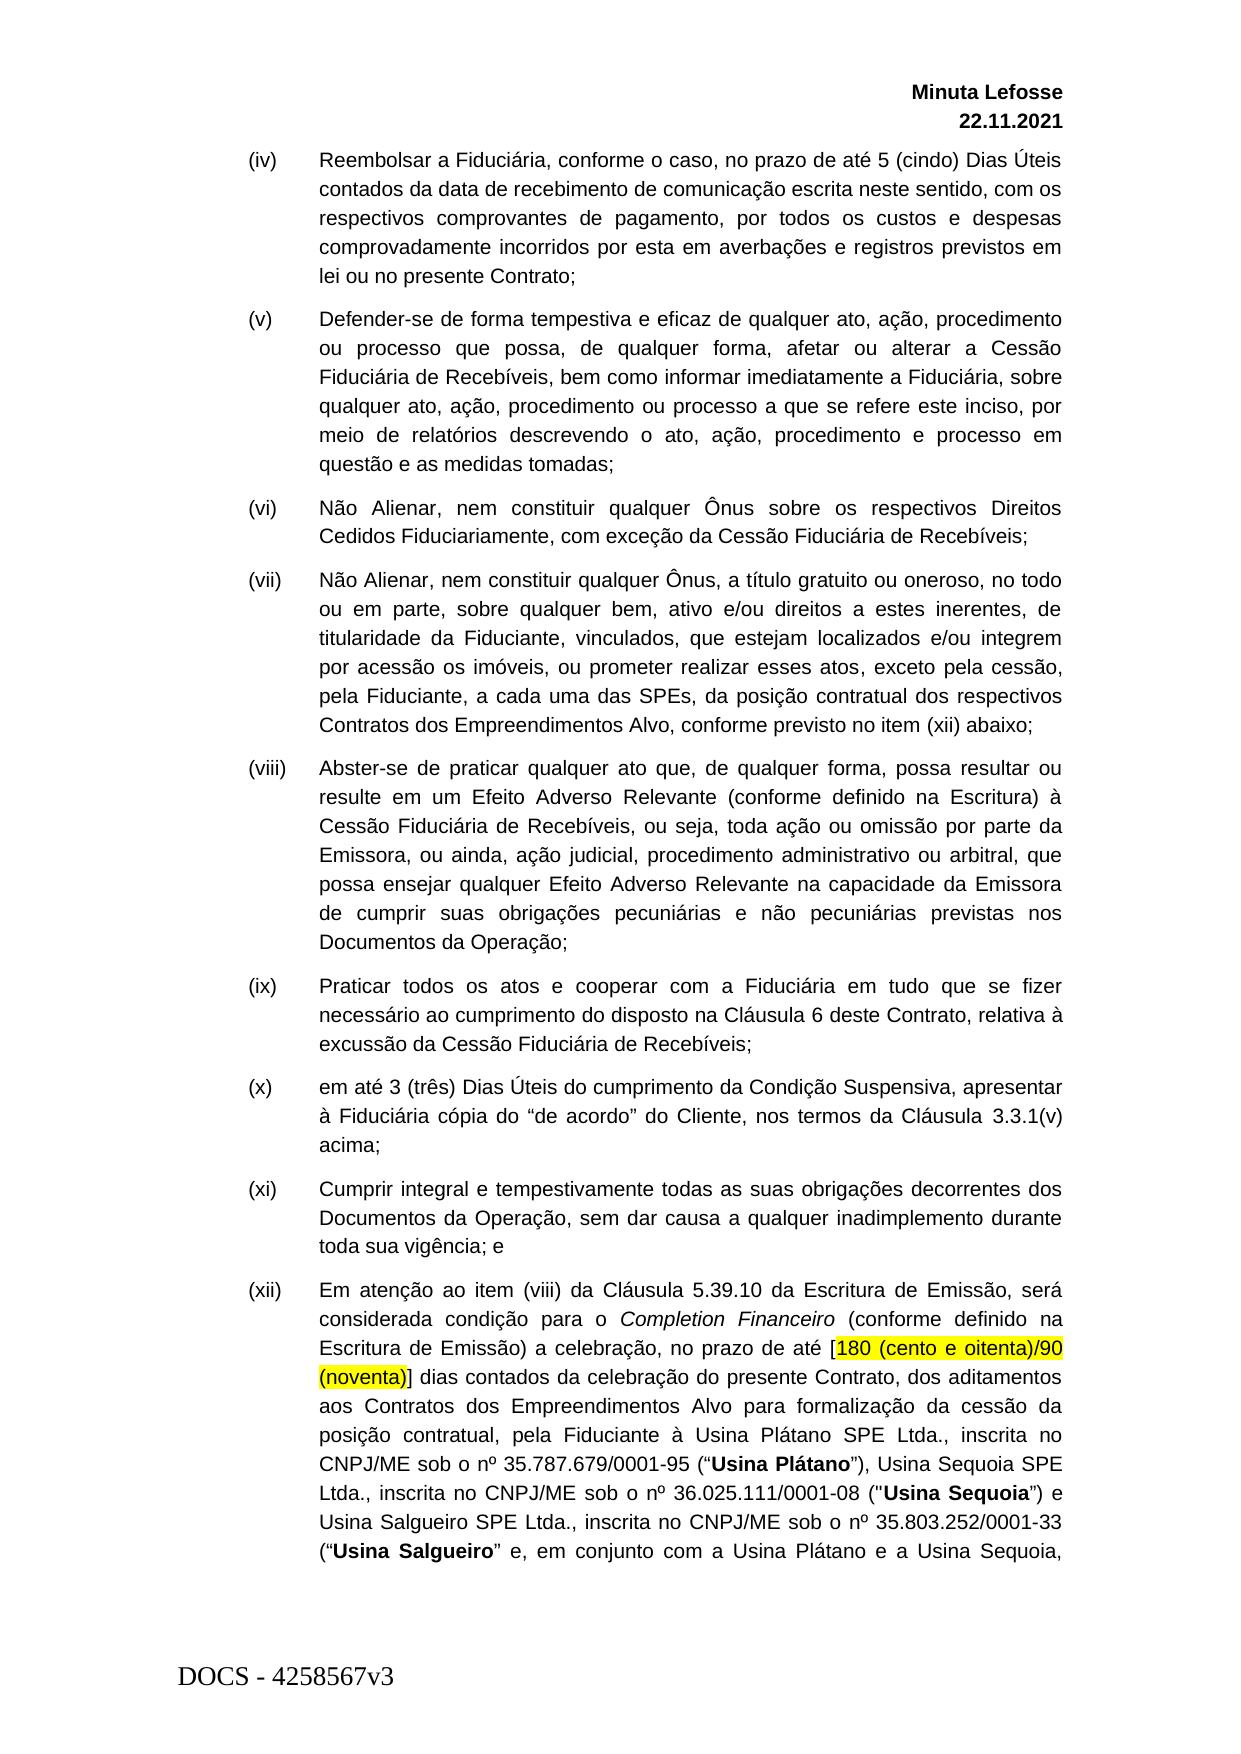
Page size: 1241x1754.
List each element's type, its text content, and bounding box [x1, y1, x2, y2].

text Abster-se de praticar qualquer ato que, de qualquer forma, possa resultar ou resulte em um Efeito Adverso Relevante (conforme definido na Escritura) à Cessão Fiduciária de Recebíveis, ou seja, toda ação ou omissão por parte da Emissora, ou ainda, ação judicial, procedimento administrativo ou arbitral, que possa ensejar qualquer Efeito Adverso Relevante na capacidade da Emissora de cumprir suas obrigações pecuniárias e não pecuniárias previstas nos Documentos da Operação; [248, 756, 1063, 954]
text Cumprir integral e tempestivamente todas as suas obrigações decorrentes dos Documentos da Operação, sem dar causa a qualquer inadimplemento durante toda sua vigência; e [248, 1176, 1063, 1258]
text em até 3 (três) Dias Úteis do cumprimento da Condição Suspensiva, apresentar à Fiduciária cópia do “de acordo” do Cliente, nos termos da Cláusula 3.3(v) acima; [248, 1075, 1063, 1157]
text Praticar todos os atos e cooperar com a Fiduciária em tudo que se fizer necessário ao cumprimento do disposto na Cláusula 6 deste Contrato, relativa à excussão da Cessão Fiduciária de Recebíveis; [248, 973, 1063, 1055]
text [248, 1278, 1063, 1562]
text Não Alienar, nem constituir qualquer Ônus, a título gratuito ou oneroso, no todo ou em parte, sobre qualquer bem, ativo e/ou direitos a estes inerentes, de titularidade da Fiduciante, vinculados, que estejam localizados e/ou integrem por acessão os imóveis, ou prometer realizar esses atos, exceto pela cessão, pela Fiduciante, a cada uma das SPEs, da posição contratual dos respectivos Contratos dos Empreendimentos Alvo, conforme previsto no item (xii) abaixo; [248, 568, 1063, 737]
text Não Alienar, nem constituir qualquer Ônus sobre os respectivos Direitos Cedidos Fiduciariamente, com exceção da Cessão Fiduciária de Recebíveis; [248, 495, 1063, 548]
text Defender-se de forma tempestiva e eficaz de qualquer ato, ação, procedimento ou processo que possa, de qualquer forma, afetar ou alterar a Cessão Fiduciária de Recebíveis, bem como informar imediatamente a Fiduciária, sobre qualquer ato, ação, procedimento ou processo a que se refere este inciso, por meio de relatórios descrevendo o ato, ação, procedimento e processo em questão e as medidas tomadas; [248, 307, 1063, 476]
text Reembolsar a Fiduciária, conforme o caso, no prazo de até 5 (cindo) Dias Úteis contados da data de recebimento de comunicação escrita neste sentido, com os respectivos comprovantes de pagamento, por todos os custos e despesas comprovadamente incorridos por esta em averbações e registros previstos em lei ou no presente Contrato; [248, 148, 1063, 287]
